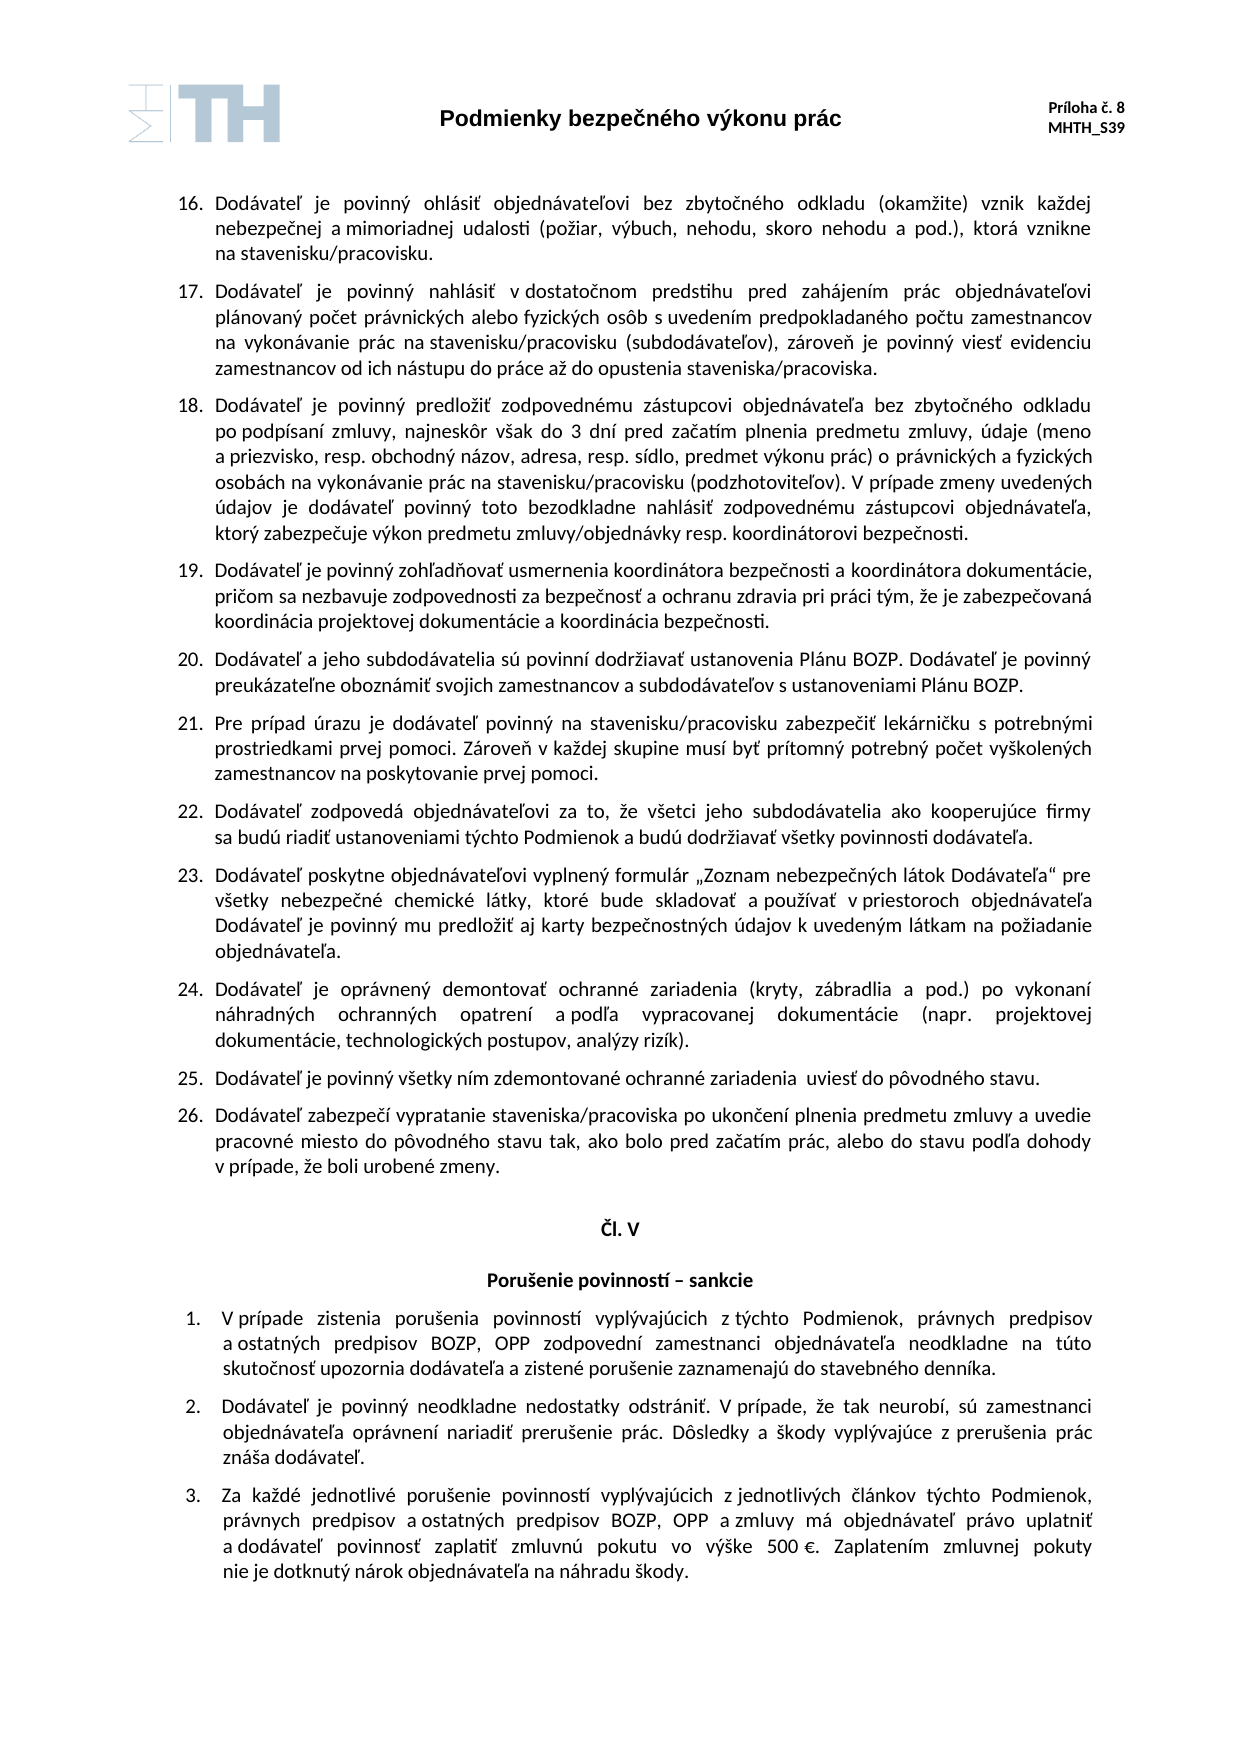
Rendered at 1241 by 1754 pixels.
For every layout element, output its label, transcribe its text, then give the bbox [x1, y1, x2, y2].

list Dodávateľ je povinný zohľadňovať usmernenia koordinátora bezpečnosti a koordinátora dokumentácie, pričom sa nezbavuje zodpovednosti za bezpečnosť a ochranu zdravia pri práci tým, že je zabezpečovaná koordinácia projektovej dokumentácie a koordinácia bezpečnosti. [177, 558, 1093, 634]
picture [116, 73, 288, 150]
list Dodávateľ je povinný ohlásiť objednávateľovi bez zbytočného odkladu (okamžite) vznik každej nebezpečnej a mimoriadnej udalosti (požiar, výbuch, nehodu, skoro nehodu a pod.), ktorá vznikne na stavenisku/pracovisku. [177, 190, 1093, 266]
list Pre prípad úrazu je dodávateľ povinný na stavenisku/pracovisku zabezpečiť lekárničku s potrebnými prostriedkami prvej pomoci. Zároveň v každej skupine musí byť prítomný potrebný počet vyškolených zamestnancov na poskytovanie prvej pomoci. [177, 710, 1093, 786]
list Dodávateľ zabezpečí vypratanie staveniska/pracoviska po ukončení plnenia predmetu zmluvy a uvedie pracovné miesto do pôvodného stavu tak, ako bolo pred začatím prác, alebo do stavu podľa dohody v prípade, že boli urobené zmeny. [177, 1103, 1093, 1179]
list Dodávateľ je povinný všetky ním zdemontované ochranné zariadenia uviesť do pôvodného stavu. [177, 1065, 1093, 1090]
list Dodávateľ je povinný predložiť zodpovednému zástupcovi objednávateľa bez zbytočného odkladu po podpísaní zmluvy, najneskôr však do 3 dní pred začatím plnenia predmetu zmluvy, údaje (meno a priezvisko, resp. obchodný názov, adresa, resp. sídlo, predmet výkonu prác) o právnických a fyzických osobách na vykonávanie prác na stavenisku/pracovisku (podzhotoviteľov). V prípade zmeny uvedených údajov je dodávateľ povinný toto bezodkladne nahlásiť zodpovednému zástupcovi objednávateľa, ktorý zabezpečuje výkon predmetu zmluvy/objednávky resp. koordinátorovi bezpečnosti. [177, 393, 1093, 545]
list Dodávateľ je povinný nahlásiť v dostatočnom predstihu pred zahájením prác objednávateľovi plánovaný počet právnických alebo fyzických osôb s uvedením predpokladaného počtu zamestnancov na vykonávanie prác na stavenisku/pracovisku (subdodávateľov), zároveň je povinný viesť evidenciu zamestnancov od ich nástupu do práce až do opustenia staveniska/pracoviska. [177, 278, 1093, 380]
list Dodávateľ je povinný neodkladne nedostatky odstrániť. V prípade, že tak neurobí, sú zamestnanci objednávateľa oprávnení nariadiť prerušenie prác. Dôsledky a škody vyplývajúce z prerušenia prác znáša dodávateľ. [185, 1393, 1093, 1470]
text Porušenie povinností – sankcie [148, 1267, 1093, 1292]
list Za každé jednotlivé porušenie povinností vyplývajúcich z jednotlivých článkov týchto Podmienok, právnych predpisov a ostatných predpisov BOZP, OPP a zmluvy má objednávateľ právo uplatniť a dodávateľ povinnosť zaplatiť zmluvnú pokutu vo výške 500 €. Zaplatením zmluvnej pokuty nie je dotknutý nárok objednávateľa na náhradu škody. [185, 1482, 1093, 1584]
list V prípade zistenia porušenia povinností vyplývajúcich z týchto Podmienok, právnych predpisov a ostatných predpisov BOZP, OPP zodpovední zamestnanci objednávateľa neodkladne na túto skutočnosť upozornia dodávateľa a zistené porušenie zaznamenajú do stavebného denníka. [185, 1305, 1093, 1381]
list Dodávateľ a jeho subdodávatelia sú povinní dodržiavať ustanovenia Plánu BOZP. Dodávateľ je povinný preukázateľne oboznámiť svojich zamestnancov a subdodávateľov s ustanoveniami Plánu BOZP. [177, 646, 1093, 697]
list Dodávateľ je oprávnený demontovať ochranné zariadenia (kryty, zábradlia a pod.) po vykonaní náhradných ochranných opatrení a podľa vypracovanej dokumentácie (napr. projektovej dokumentácie, technologických postupov, analýzy rizík). [177, 976, 1093, 1052]
text Čl. V [148, 1216, 1093, 1242]
list Dodávateľ poskytne objednávateľovi vyplnený formulár „Zoznam nebezpečných látok Dodávateľa“ pre všetky nebezpečné chemické látky, ktoré bude skladovať a používať v priestoroch objednávateľa Dodávateľ je povinný mu predložiť aj karty bezpečnostných údajov k uvedeným látkam na požiadanie objednávateľa. [177, 862, 1093, 963]
list Dodávateľ zodpovedá objednávateľovi za to, že všetci jeho subdodávatelia ako kooperujúce firmy sa budú riadiť ustanoveniami týchto Podmienok a budú dodržiavať všetky povinnosti dodávateľa. [177, 798, 1093, 849]
